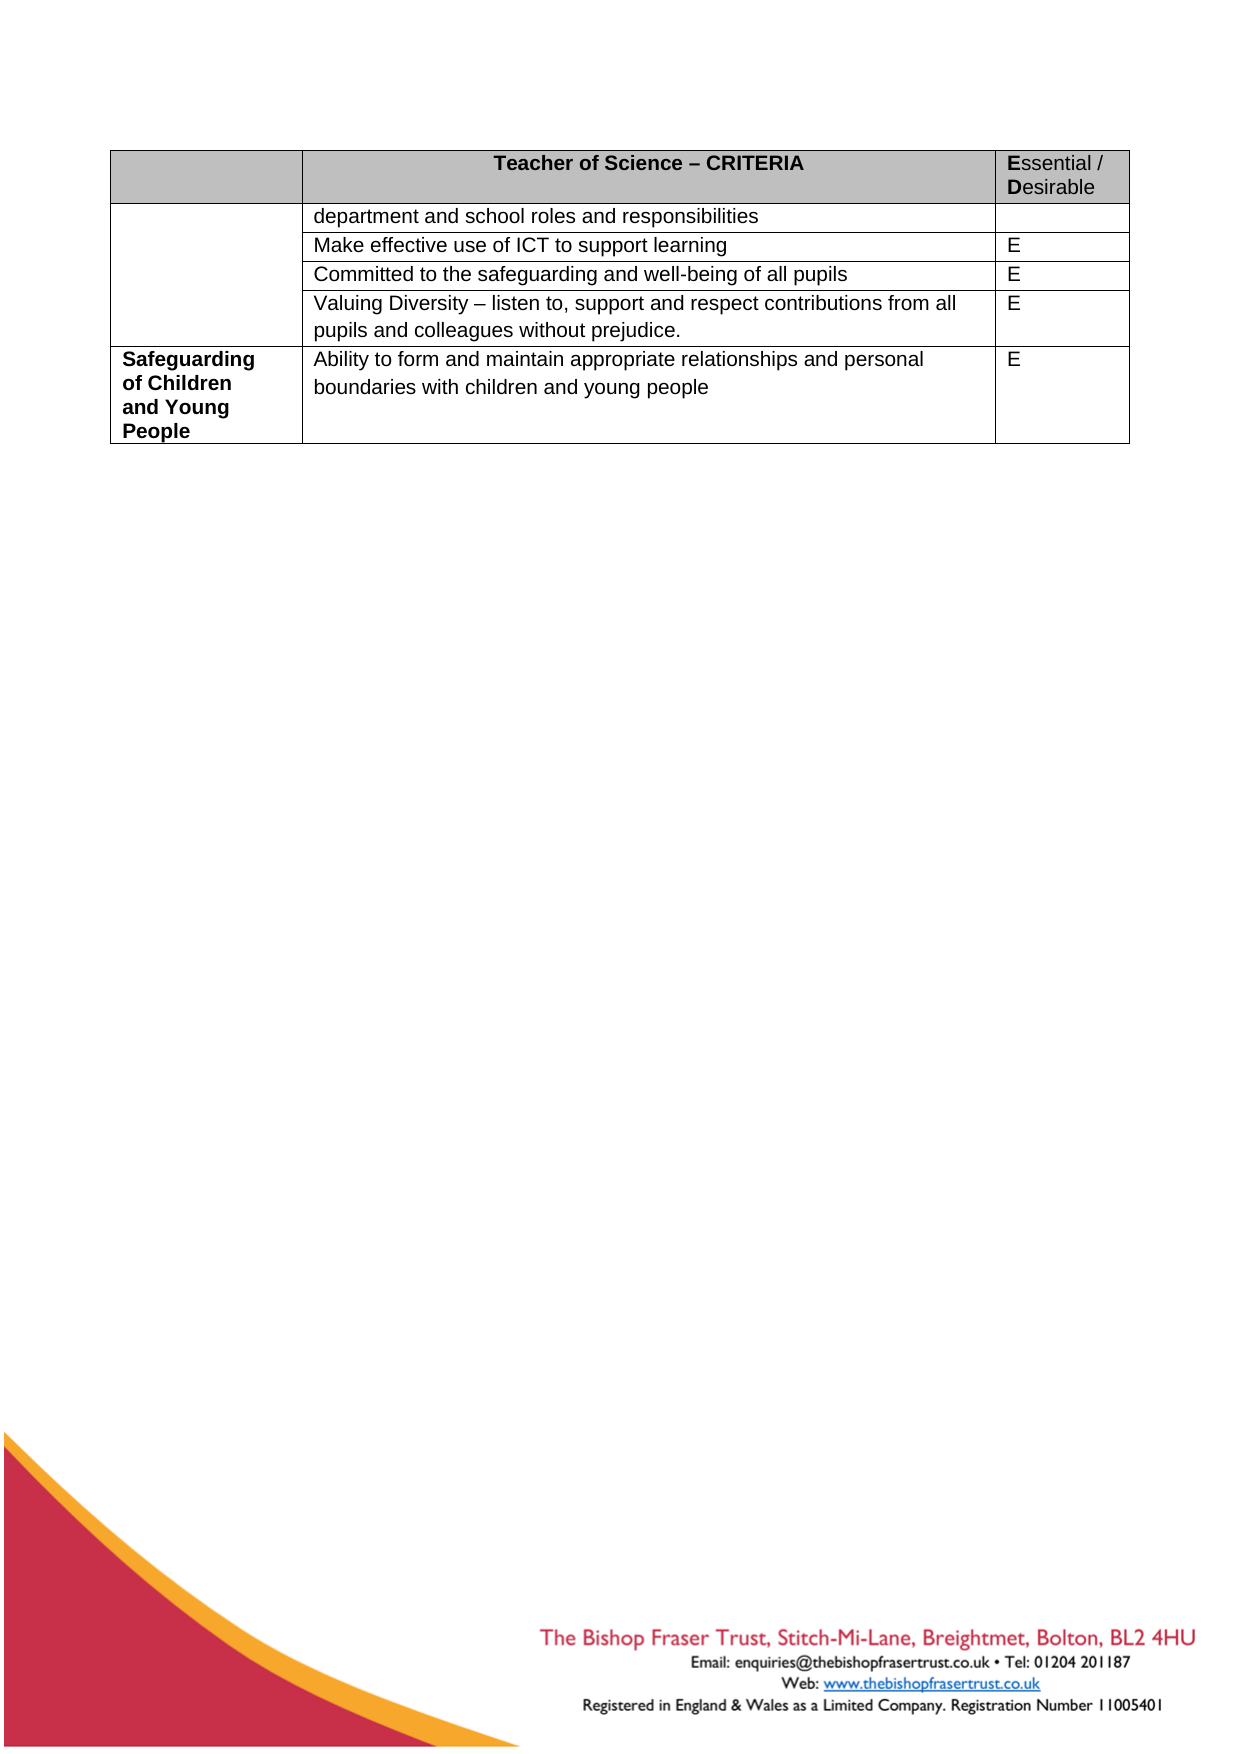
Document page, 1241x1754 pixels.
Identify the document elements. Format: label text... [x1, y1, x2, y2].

table_cell E [996, 262, 1129, 289]
table_cell E [996, 204, 1129, 232]
table_cell Safeguarding of Children and Young People [111, 347, 302, 443]
table_cell Committed to the safeguarding and well-being of all pupils [303, 262, 995, 289]
table_header Teacher of Science – CRITERIA [303, 151, 995, 203]
table_cell Make effective use of ICT to support learning [303, 233, 995, 261]
table_header [111, 151, 302, 203]
table_cell E [996, 347, 1129, 443]
table_cell E [996, 233, 1129, 261]
table_header Essential / Desirable [996, 151, 1129, 203]
picture [4, 1429, 1241, 1748]
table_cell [303, 204, 995, 232]
table_cell Valuing Diversity – listen to, support and respect contributions from all pupils and colleagues without prejudice. [303, 291, 995, 346]
table_cell E [996, 291, 1129, 346]
table_cell Ability to form and maintain appropriate relationships and personal boundaries with children and young people [303, 347, 995, 443]
